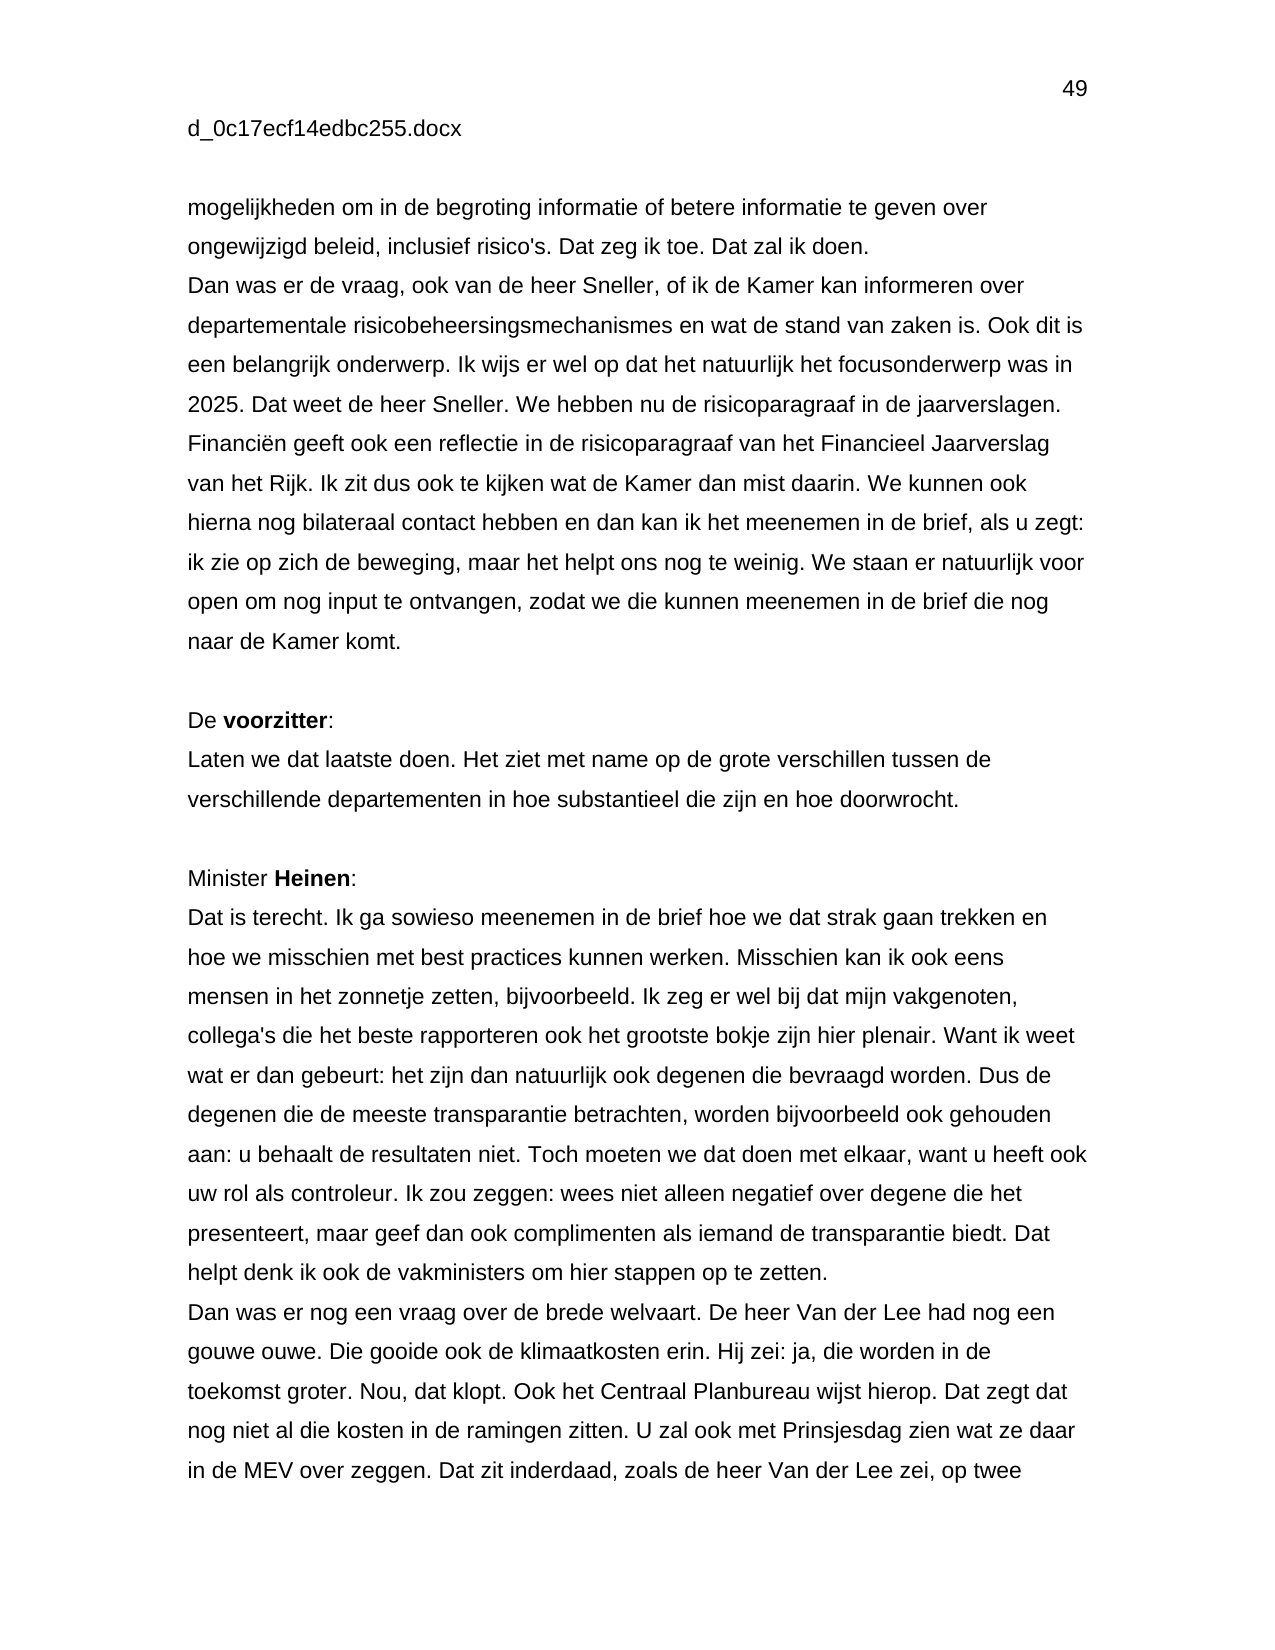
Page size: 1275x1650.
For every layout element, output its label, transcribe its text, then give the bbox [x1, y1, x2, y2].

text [187, 193, 1087, 259]
text Dat is terecht. Ik ga sowieso meenemen in de brief hoe we dat strak gaan trekken en hoe we misschien met best practices kunnen werken. Misschien kan ik ook eens mensen in het zonnetje zetten, bijvoorbeeld. Ik zeg er wel bij dat mijn vakgenoten, collega's die het beste rapporteren ook het grootste bokje zijn hier plenair. Want ik weet wat er dan gebeurt: het zijn dan natuurlijk ook degenen die bevraagd worden. Dus de degenen die de meeste transparantie betrachten, worden bijvoorbeeld ook gehouden aan: u behaalt de resultaten niet. Toch moeten we dat doen met elkaar, want u heeft ook uw rol als controleur. Ik zou zeggen: wees niet alleen negatief over degene die het presenteert, maar geef dan ook complimenten als iemand de transparantie biedt. Dat helpt denk ik ook de vakministers om hier stappen op te zetten. [187, 904, 1087, 1286]
text Dan was er de vraag, ook van de heer Sneller, of ik de Kamer kan informeren over departementale risicobeheersingsmechanismes en wat de stand van zaken is. Ook dit is een belangrijk onderwerp. Ik wijs er wel op dat het natuurlijk het focusonderwerp was in 2025. Dat weet de heer Sneller. We hebben nu de risicoparagraaf in de jaarverslagen. Financiën geeft ook een reflectie in de risicoparagraaf van het Financieel Jaarverslag van het Rijk. Ik zit dus ook te kijken wat de Kamer dan mist daarin. We kunnen ook hierna nog bilateraal contact hebben en dan kan ik het meenemen in de brief, als u zegt: ik zie op zich de beweging, maar het helpt ons nog te weinig. We staan er natuurlijk voor open om nog input te ontvangen, zodat we die kunnen meenemen in de brief die nog naar de Kamer komt. [187, 272, 1087, 654]
text Minister Heinen: [187, 864, 1087, 891]
text Laten we dat laatste doen. Het ziet met name op de grote verschillen tussen de verschillende departementen in hoe substantieel die zijn en hoe doorwrocht. [187, 746, 1087, 812]
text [187, 1299, 1087, 1483]
text De voorzitter: [187, 707, 1087, 733]
